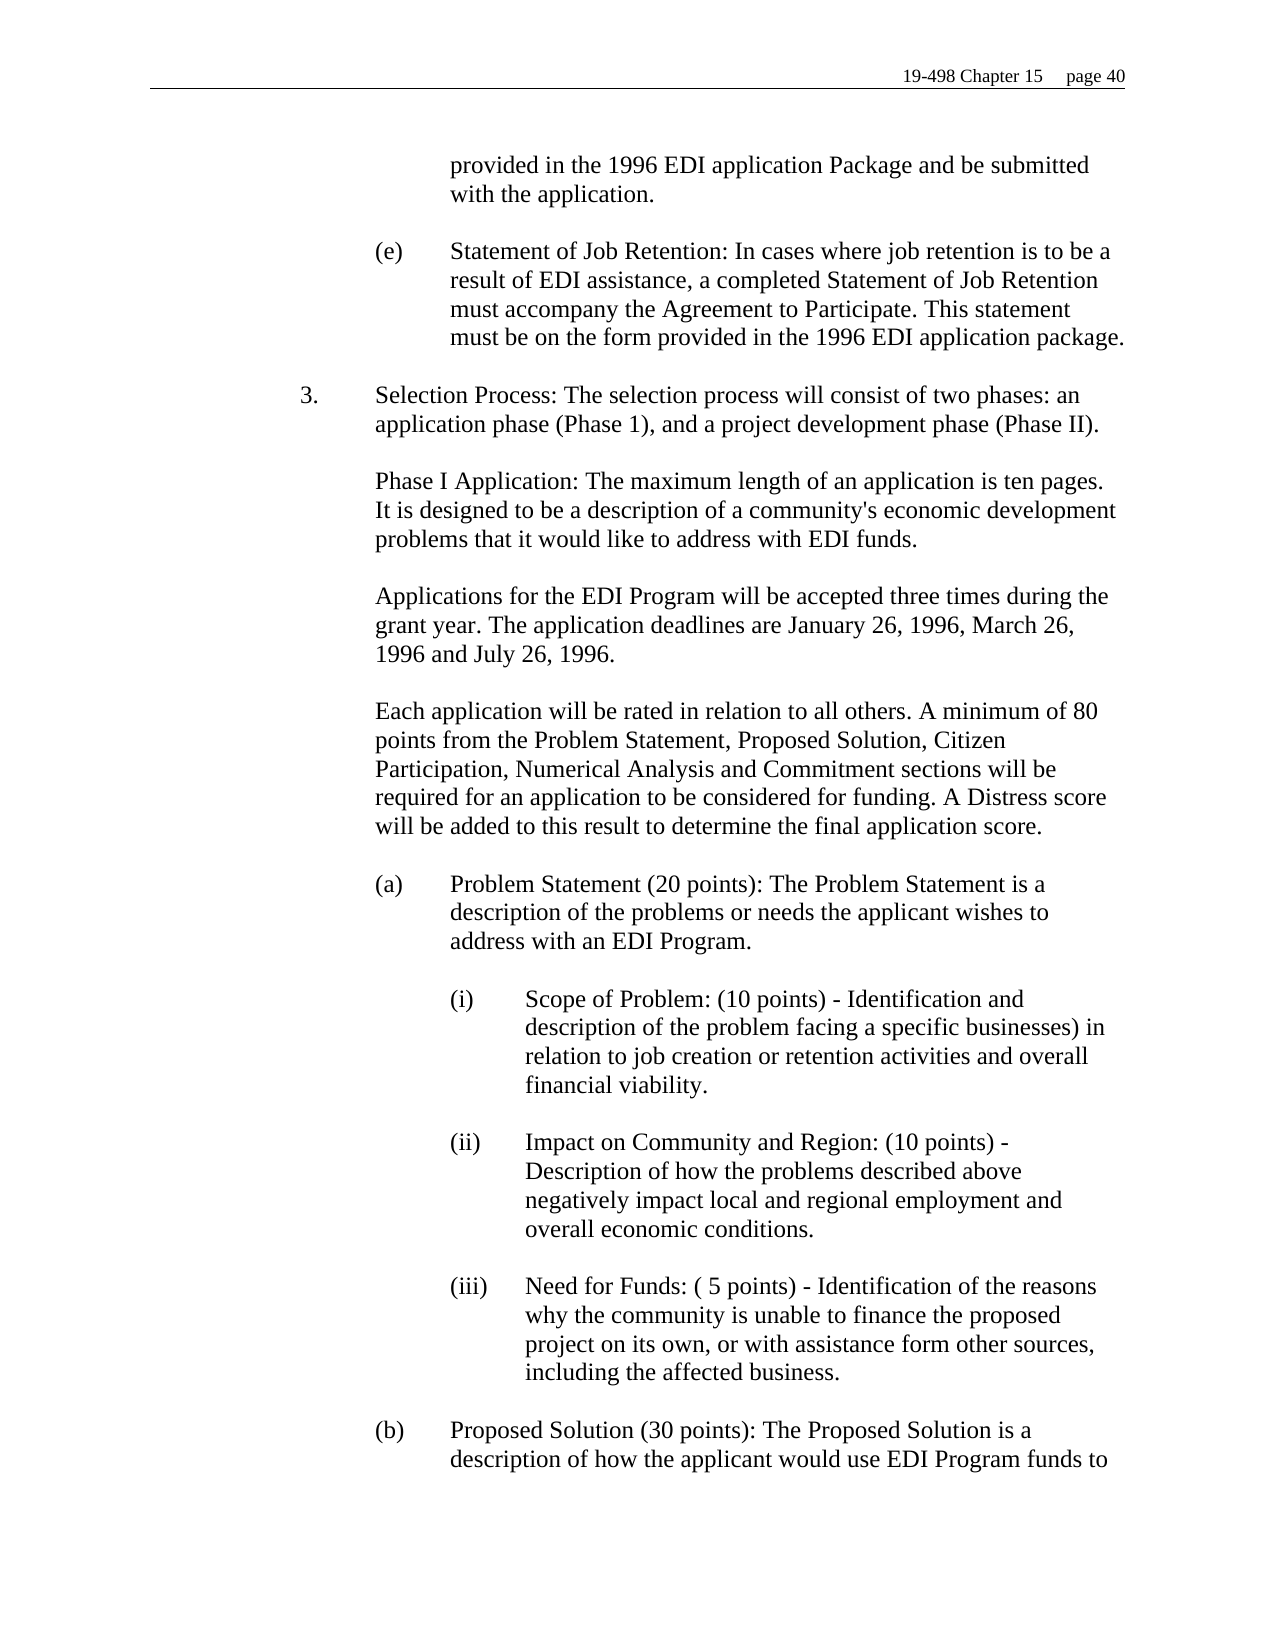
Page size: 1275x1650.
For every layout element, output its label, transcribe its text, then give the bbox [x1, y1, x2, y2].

text Phase I Application: The maximum length of an application is ten pages. It is designed to be a description of a community's economic development problems that it would like to address with EDI funds. [150, 466, 1125, 552]
text (a) Problem Statement (20 points): The Problem Statement is a description of the problems or needs the applicant wishes to address with an EDI Program. [150, 869, 1125, 955]
text Applications for the EDI Program will be accepted three times during the grant year. The application deadlines are , and . [150, 581, 1125, 667]
text (ii) Impact on Community and Region: (10 points) - Description of how the problems described above negatively impact local and regional employment and overall economic conditions. [150, 1127, 1125, 1242]
text (e) Statement of Job Retention: In cases where job retention is to be a result of EDI assistance, a completed Statement of Job Retention must accompany the Agreement to Participate. This statement must be on the form provided in the 1996 EDI application package. [150, 236, 1125, 351]
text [150, 150, 1125, 207]
text Each application will be rated in relation to all others. A minimum of 80 points from the Problem Statement, Proposed Solution, Citizen Participation, Numerical Analysis and Commitment sections will be required for an application to be considered for funding. A Distress score will be added to this result to determine the final application score. [150, 696, 1125, 840]
text (i) Scope of Problem: (10 points) - Identification and description of the problem facing a specific businesses) in relation to job creation or retention activities and overall financial viability. [150, 984, 1125, 1099]
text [150, 1415, 1125, 1472]
text (iii) Need for Funds: ( 5 points) - Identification of the reasons why the community is unable to finance the proposed project on its own, or with assistance form other sources, including the affected business. [150, 1271, 1125, 1386]
text 3. Selection Process: The selection process will consist of two phases: an application phase (Phase 1), and a project development phase (Phase II). [150, 380, 1125, 437]
